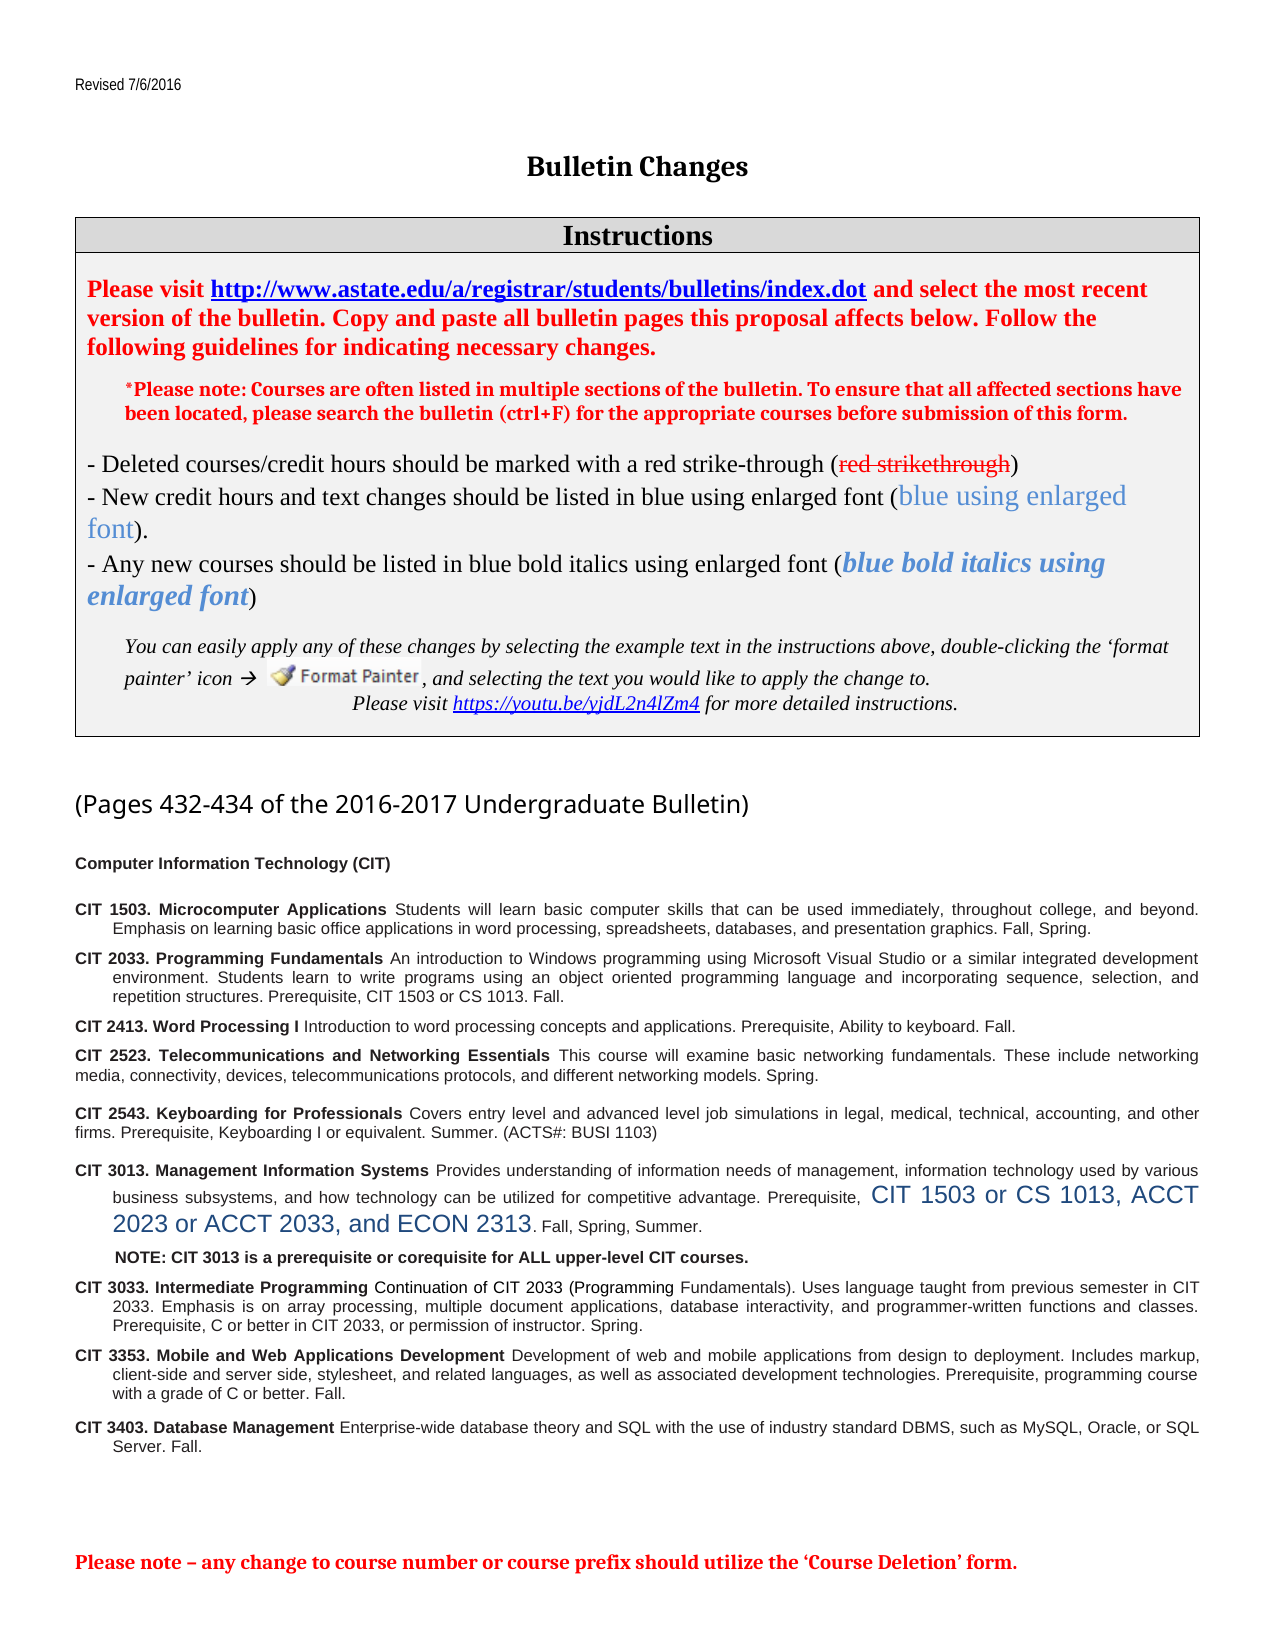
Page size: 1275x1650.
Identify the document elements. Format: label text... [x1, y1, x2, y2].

picture [266, 657, 422, 686]
text Bulletin Changes [75, 150, 1200, 183]
table_header Instructions [76, 218, 1199, 252]
table_cell Please visit http://www.astate.edu/a/registrar/students/bulletins/index.dot and select the most recent version of the bulletin. Copy and paste all bulletin pages this proposal affects below. Follow the following guidelines for indicating necessary changes. *Please note: Courses are often listed in multiple sections of the bulletin. To ensure that all affected sections have been located, please search the bulletin (ctrl+F) for the appropriate courses before submission of this form. - Deleted courses/credit hours should be marked with a red strike-through (red strikethrough) - New credit hours and text changes should be listed in blue using enlarged font (blue using enlarged font). - Any new courses should be listed in blue bold italics using enlarged font (blue bold italics using enlarged font) You can easily apply any of these changes by selecting the example text in the instructions above, double-clicking the ‘format painter’ icon , and selecting the text you would like to apply the change to. Please visit https://youtu.be/yjdL2n4lZm4 for more detailed instructions. [76, 253, 1199, 736]
